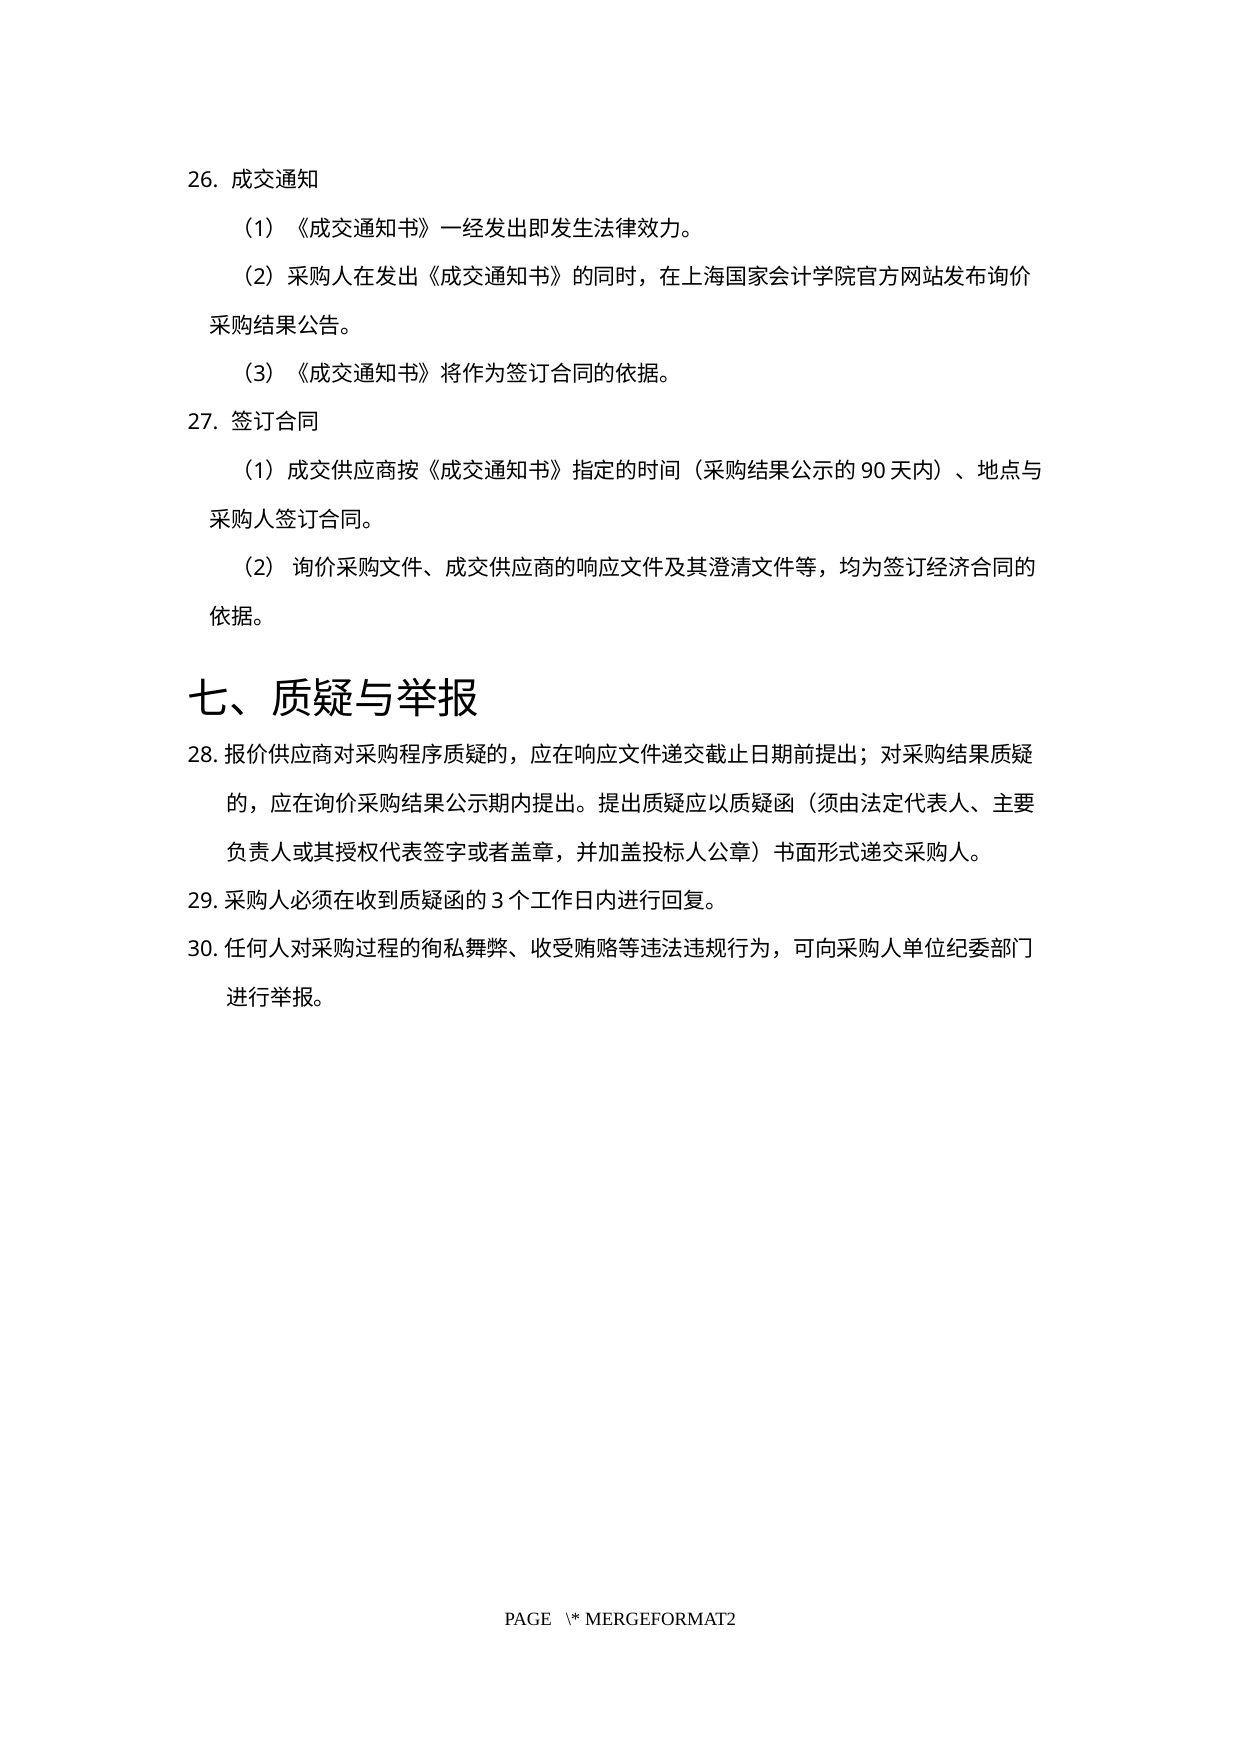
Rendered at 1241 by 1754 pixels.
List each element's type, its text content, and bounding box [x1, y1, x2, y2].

text 30. 任何人对采购过程的徇私舞弊、收受贿赂等违法违规行为，可向采购人单位纪委部门进行举报。 [187, 931, 1053, 1012]
text （2）采购人在发出《成交通知书》的同时，在上海国家会计学院官方网站发布询价采购结果公告。 [209, 259, 1053, 340]
text 26. 成交通知 [187, 162, 1053, 194]
subtitle 七、质疑与举报 [187, 663, 1053, 728]
text （1）《成交通知书》一经发出即发生法律效力。 [209, 210, 1053, 243]
text （1）成交供应商按《成交通知书》指定的时间（采购结果公示的90天内）、地点与采购人签订合同。 [209, 452, 1053, 534]
text （2） 询价采购文件、成交供应商的响应文件及其澄清文件等，均为签订经济合同的依据。 [209, 549, 1053, 631]
text 28. 报价供应商对采购程序质疑的，应在响应文件递交截止日期前提出；对采购结果质疑的，应在询价采购结果公示期内提出。提出质疑应以质疑函（须由法定代表人、主要负责人或其授权代表签字或者盖章，并加盖投标人公章）书面形式递交采购人。 [187, 737, 1053, 867]
text 29. 采购人必须在收到质疑函的3个工作日内进行回复。 [187, 882, 1053, 915]
text 27. 签订合同 [187, 404, 1053, 437]
text （3）《成交通知书》将作为签订合同的依据。 [209, 356, 1053, 388]
